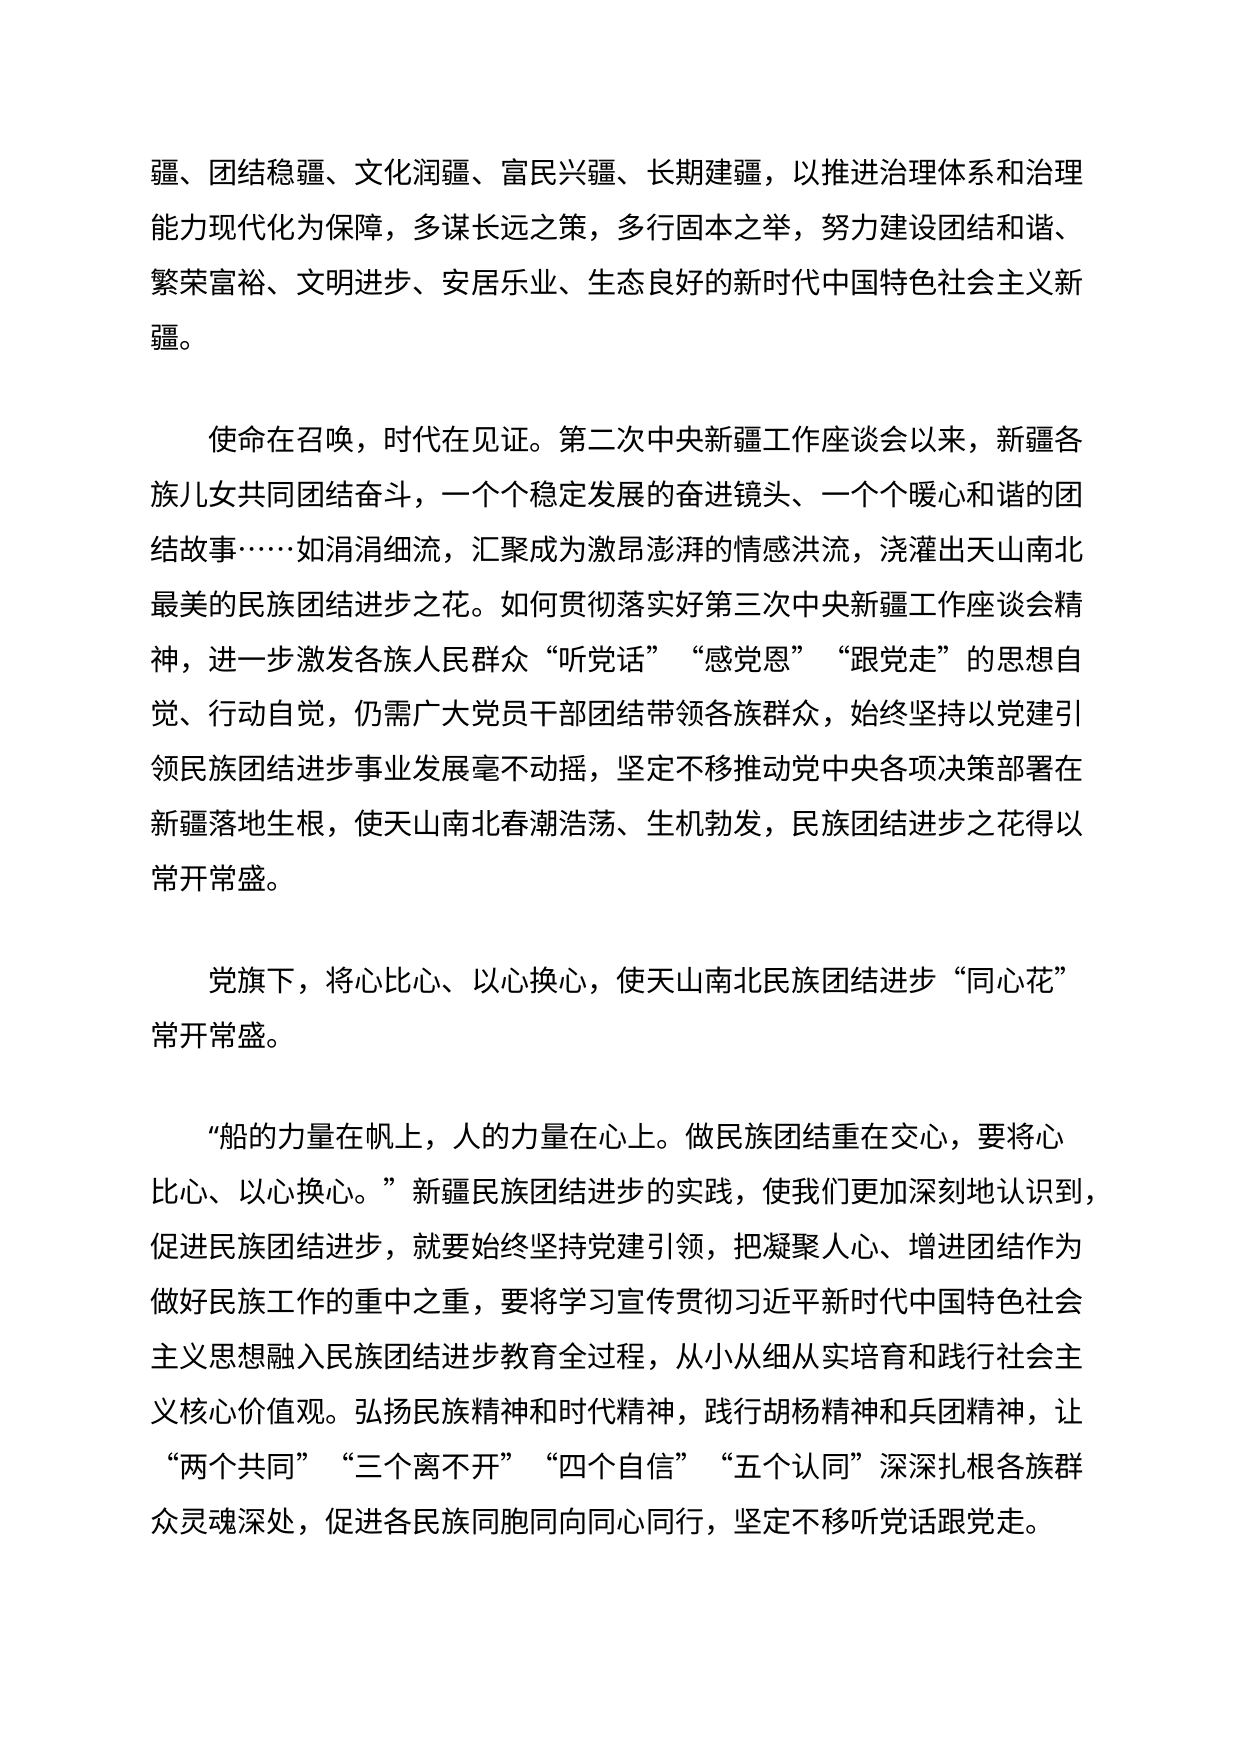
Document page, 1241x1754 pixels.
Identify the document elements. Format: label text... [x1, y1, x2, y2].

text “船的力量在帆上，人的力量在心上。做民族团结重在交心，要将心比心、以心换心。”新疆民族团结进步的实践，使我们更加深刻地认识到，促进民族团结进步，就要始终坚持党建引领，把凝聚人心、增进团结作为做好民族工作的重中之重，要将学习宣传贯彻习近平新时代中国特色社会主义思想融入民族团结进步教育全过程，从小从细从实培育和践行社会主义核心价值观。弘扬民族精神和时代精神，践行胡杨精神和兵团精神，让“两个共同”“三个离不开”“四个自信”“五个认同”深深扎根各族群众灵魂深处，促进各民族同胞同向同心同行，坚定不移听党话跟党走。 [150, 1114, 1090, 1541]
text 党旗下，将心比心、以心换心，使天山南北民族团结进步“同心花”常开常盛。 [150, 957, 1090, 1054]
text 使命在召唤，时代在见证。第二次中央新疆工作座谈会以来，新疆各族儿女共同团结奋斗，一个个稳定发展的奋进镜头、一个个暖心和谐的团结故事……如涓涓细流，汇聚成为激昂澎湃的情感洪流，浇灌出天山南北最美的民族团结进步之花。如何贯彻落实好第三次中央新疆工作座谈会精神，进一步激发各族人民群众“听党话”“感党恩”“跟党走”的思想自觉、行动自觉，仍需广大党员干部团结带领各族群众，始终坚持以党建引领民族团结进步事业发展毫不动摇，坚定不移推动党中央各项决策部署在新疆落地生根，使天山南北春潮浩荡、生机勃发，民族团结进步之花得以常开常盛。 [150, 416, 1090, 898]
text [150, 150, 1090, 357]
